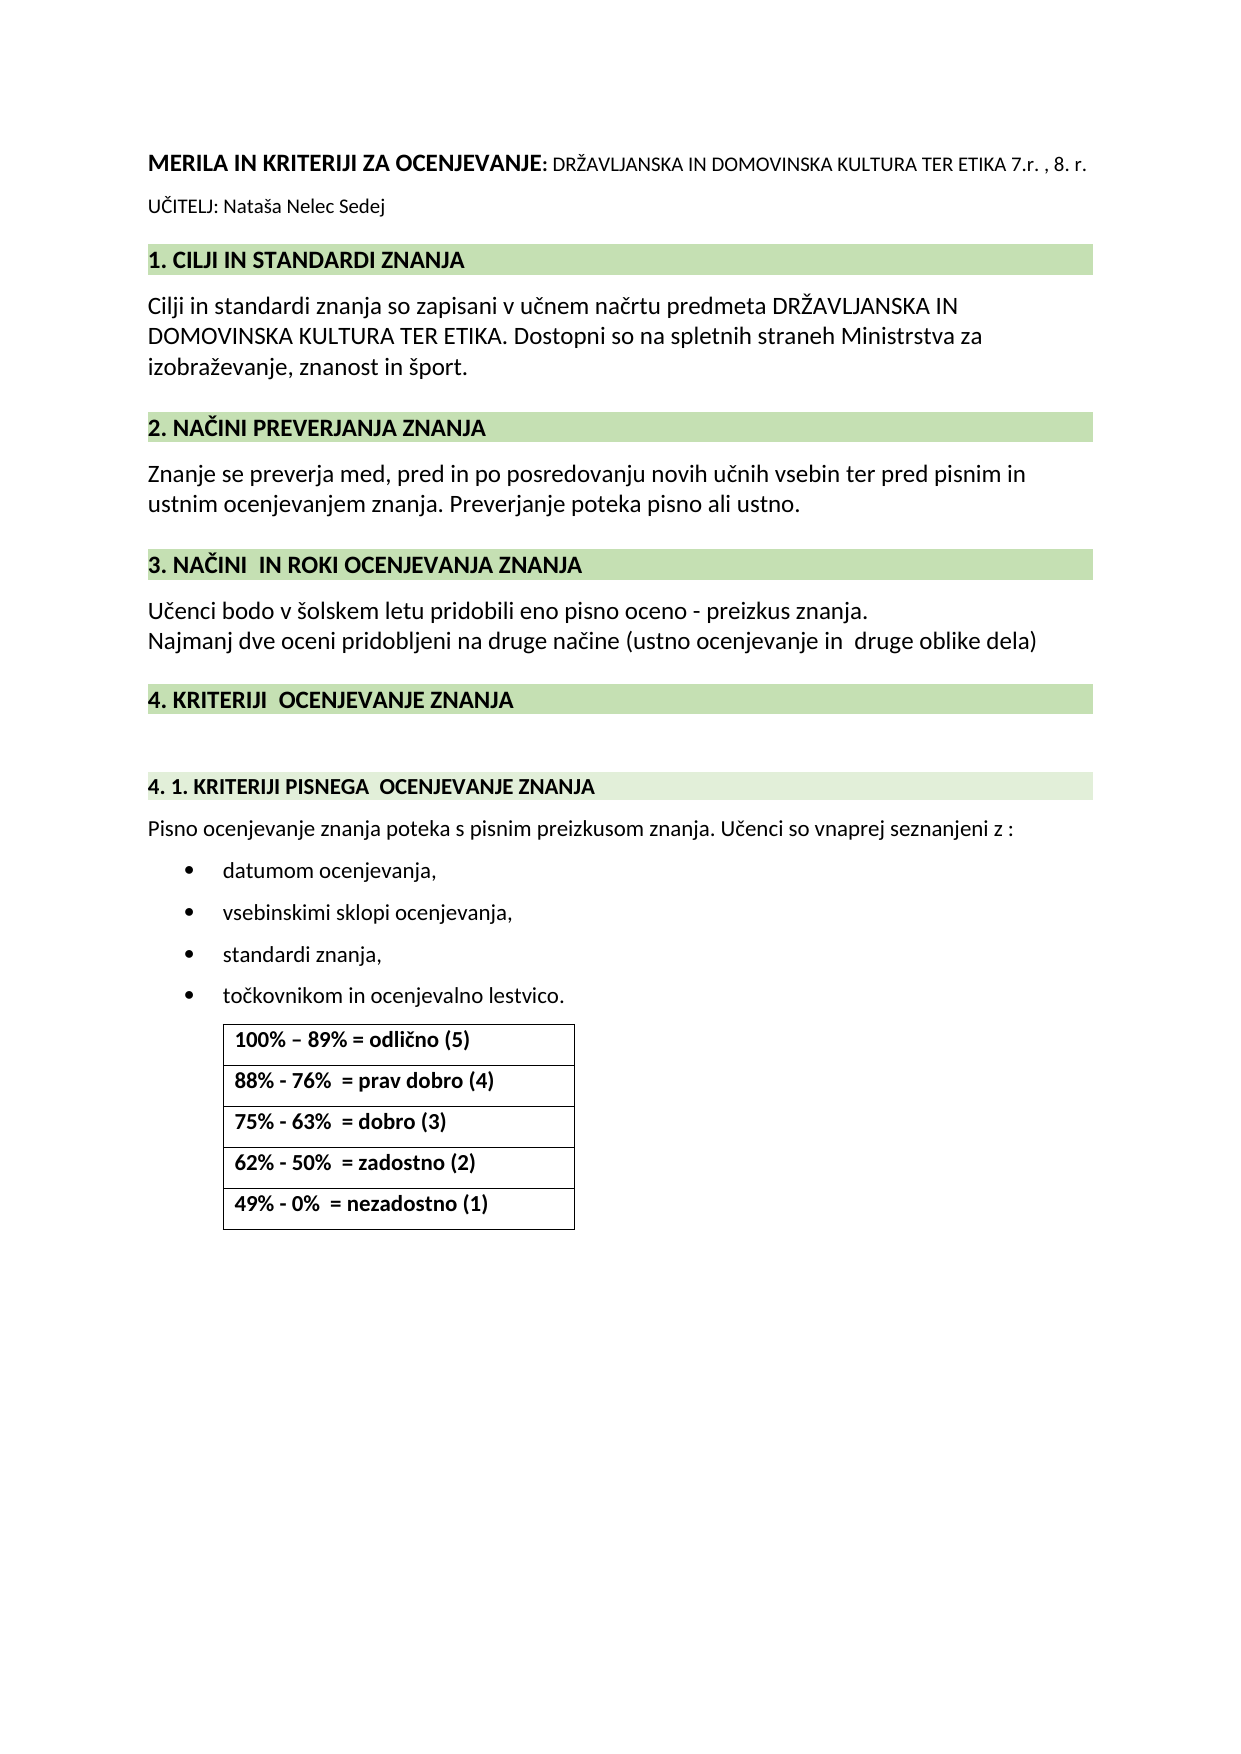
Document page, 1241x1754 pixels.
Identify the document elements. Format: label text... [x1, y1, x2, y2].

table_cell 88% - 76% = prav dobro (4) [224, 1066, 574, 1106]
table_cell 75% - 63% = dobro (3) [224, 1107, 574, 1147]
text 4. KRITERIJI OCENJEVANJE ZNANJA [148, 684, 1093, 714]
text 3. NAČINI IN ROKI OCENJEVANJA ZNANJA [148, 549, 1093, 580]
text 1. CILJI IN STANDARDI ZNANJA [148, 244, 1093, 275]
text Znanje se preverja med, pred in po posredovanju novih učnih vsebin ter pred pisnim in ustnim ocenjevanjem znanja. Preverjanje poteka pisno ali ustno. [148, 458, 1093, 519]
table_cell 62% - 50% = zadostno (2) [224, 1148, 574, 1188]
table_header 100% – 89% = odlično (5) [224, 1025, 574, 1065]
list vsebinskimi sklopi ocenjevanja, [185, 898, 1093, 926]
list točkovnikom in ocenjevalno lestvico. [185, 982, 1093, 1010]
text Cilji in standardi znanja so zapisani v učnem načrtu predmeta DRŽAVLJANSKA IN DOMOVINSKA KULTURA TER ETIKA. Dostopni so na spletnih straneh Ministrstva za izobraževanje, znanost in šport. [148, 290, 1093, 381]
subtitle MERILA IN KRITERIJI ZA OCENJEVANJE: DRŽAVLJANSKA IN DOMOVINSKA KULTURA TER ETIKA 7.r. , 8. r. [148, 148, 1093, 178]
text Učenci bodo v šolskem letu pridobili eno pisno oceno - preizkus znanja. [148, 595, 1093, 626]
text 4. 1. KRITERIJI PISNEGA OCENJEVANJE ZNANJA [148, 772, 1093, 800]
list standardi znanja, [185, 940, 1093, 968]
text Pisno ocenjevanje znanja poteka s pisnim preizkusom znanja. Učenci so vnaprej seznanjeni z : [148, 814, 1093, 842]
text UČITELJ: Nataša Nelec Sedej [148, 193, 1093, 219]
text Najmanj dve oceni pridobljeni na druge načine (ustno ocenjevanje in druge oblike dela) [148, 626, 1093, 656]
text 2. NAČINI PREVERJANJA ZNANJA [148, 412, 1093, 442]
table_cell 49% - 0% = nezadostno (1) [224, 1189, 574, 1229]
list datumom ocenjevanja, [185, 856, 1093, 884]
